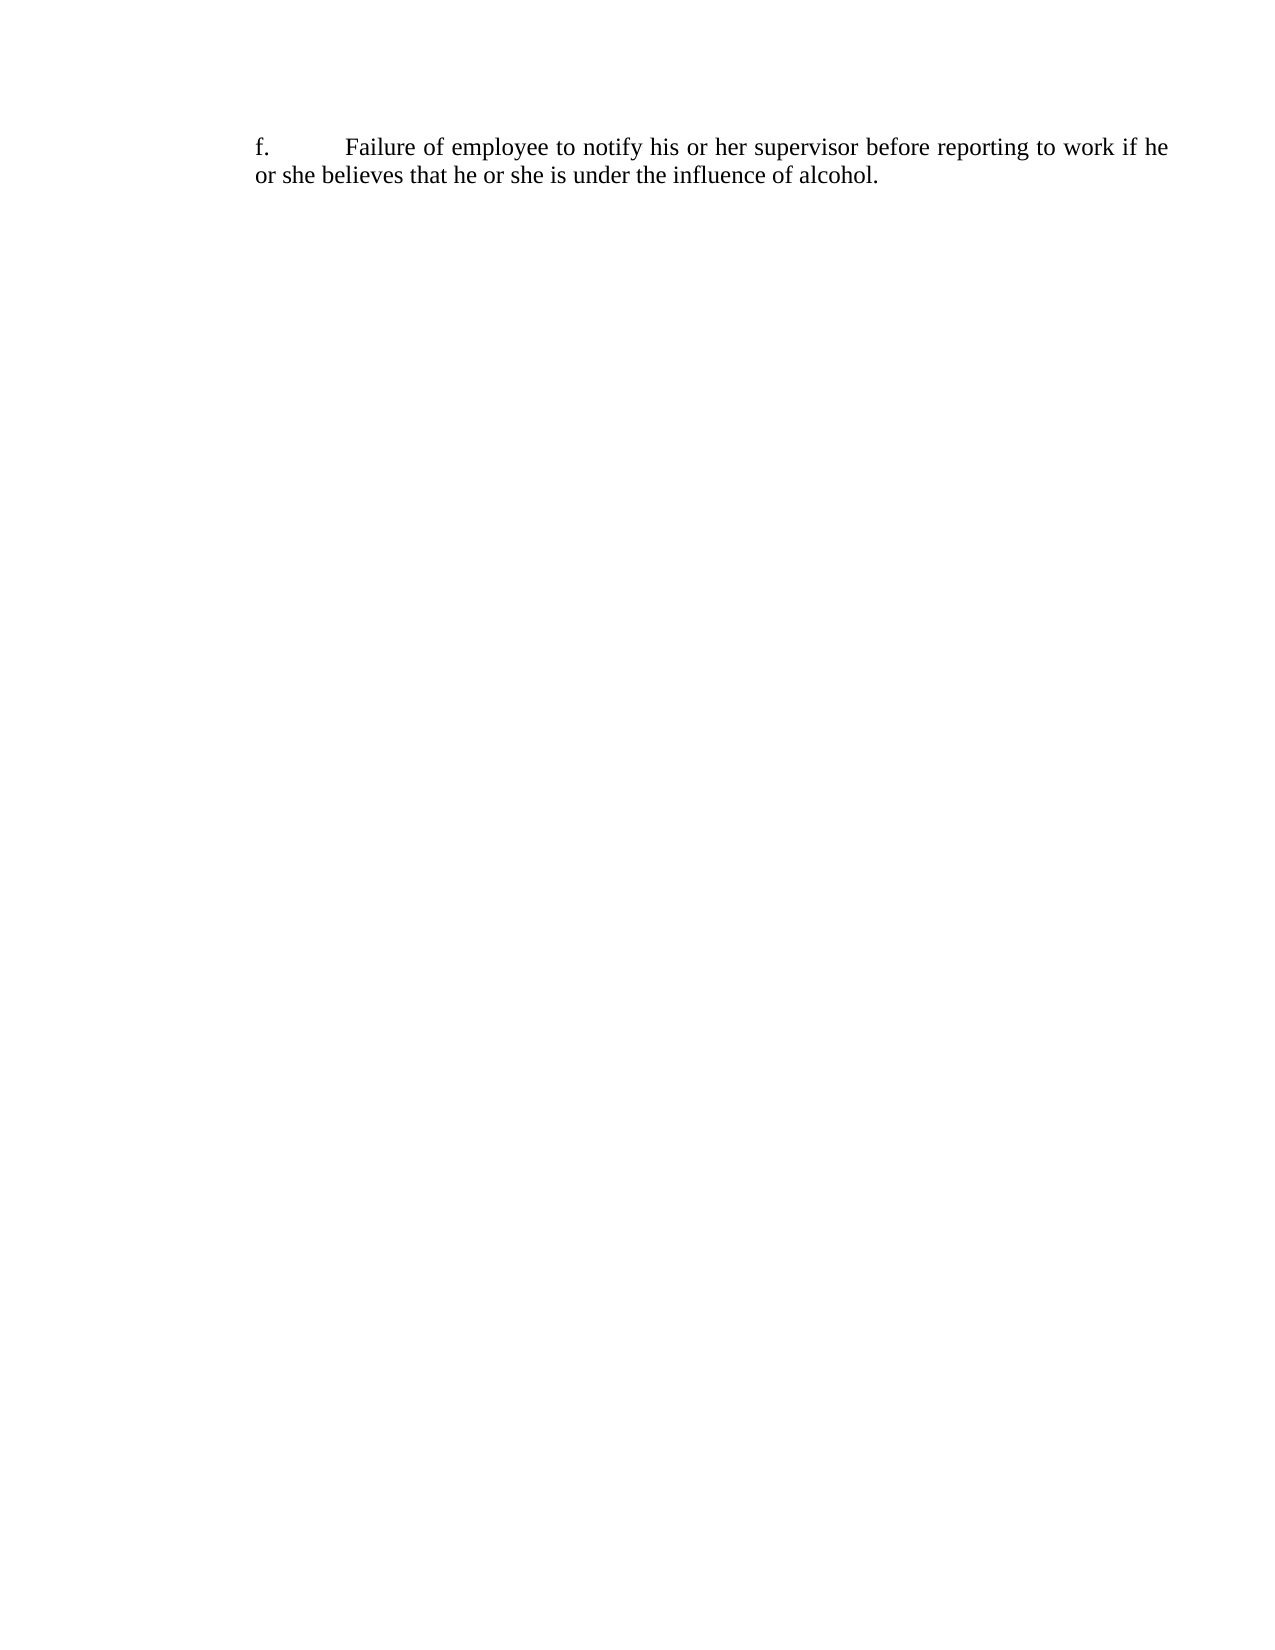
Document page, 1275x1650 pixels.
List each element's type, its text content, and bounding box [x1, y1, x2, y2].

list Failure of employee to notify his or her supervisor before reporting to work if he or she believes that he or she is under the influence of alcohol. [255, 132, 1170, 189]
